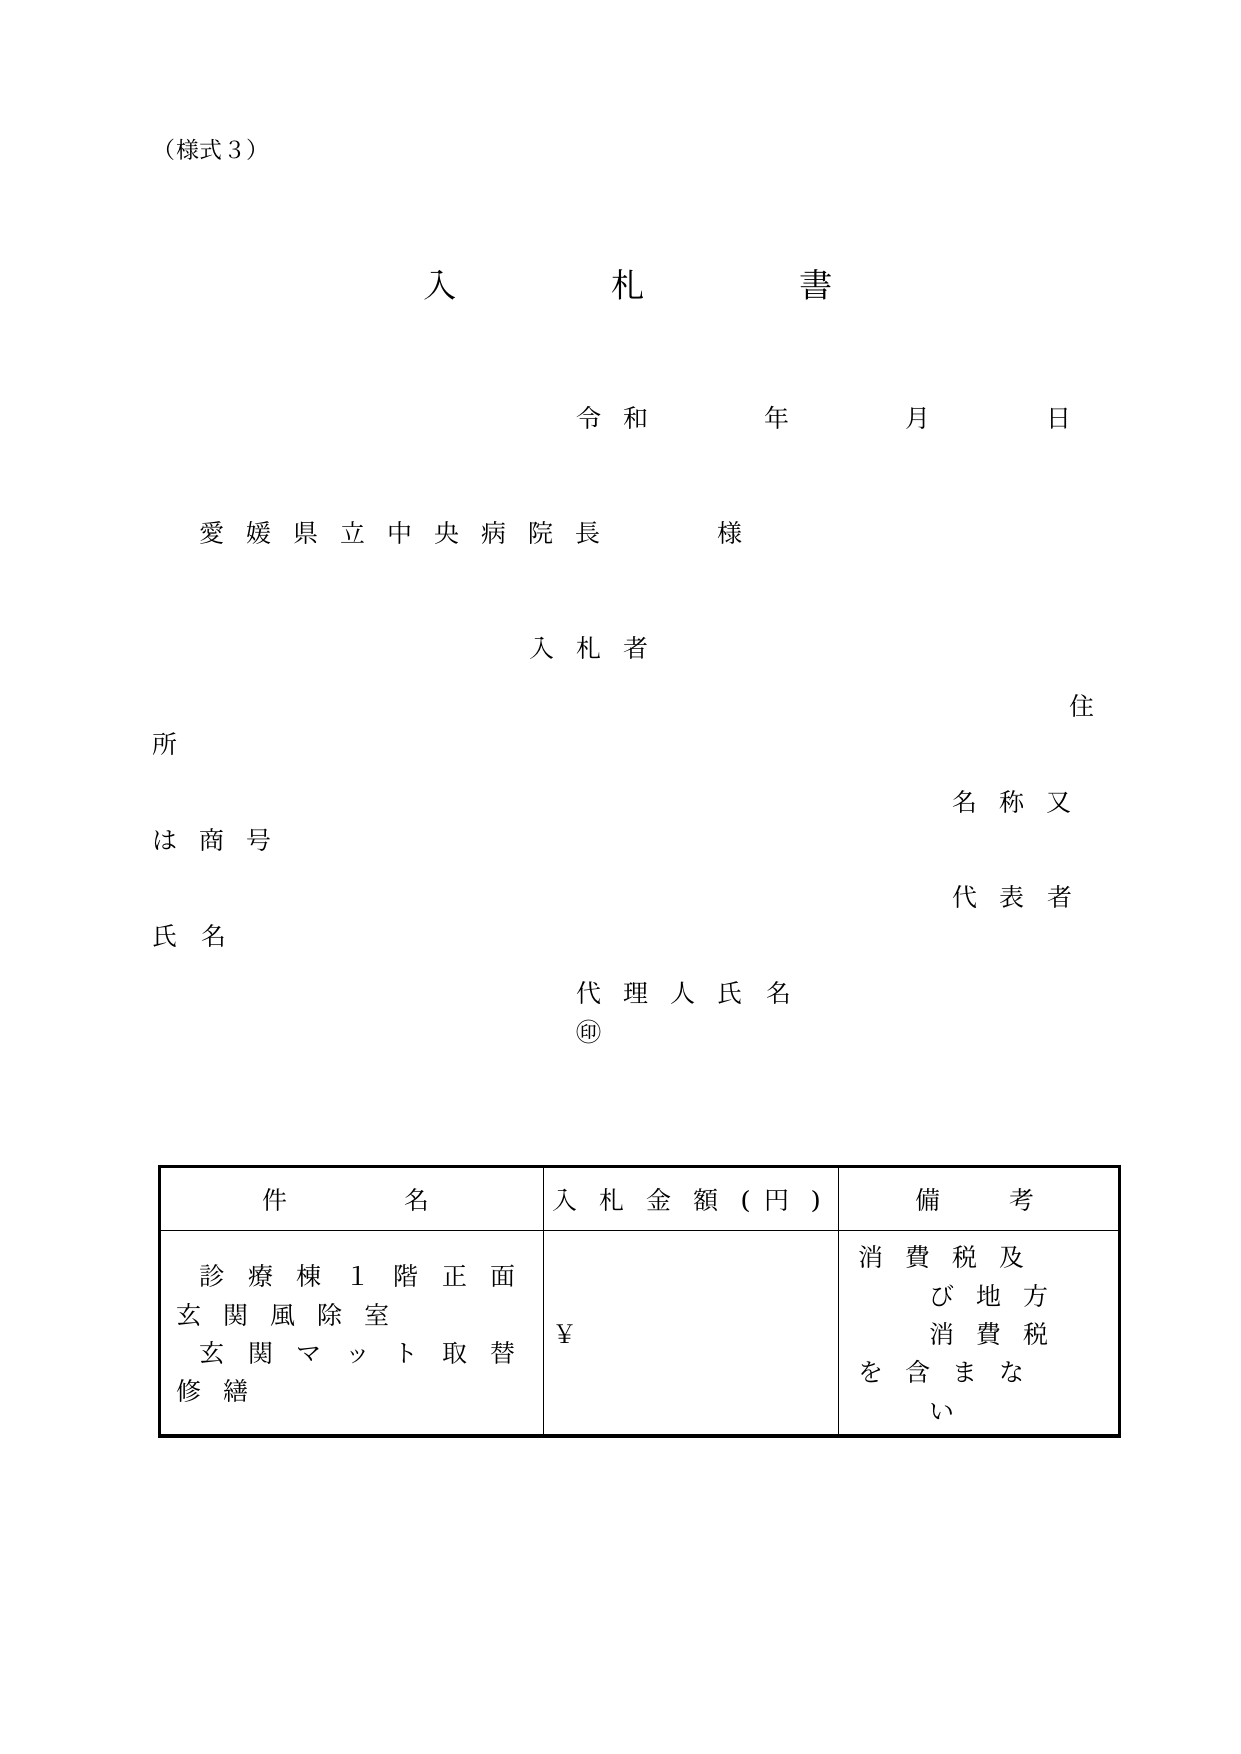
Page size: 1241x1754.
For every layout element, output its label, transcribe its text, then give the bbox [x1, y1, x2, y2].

text 愛媛県立中央病院長 様 [176, 513, 1117, 551]
table_header 入札金額(円) [544, 1168, 838, 1230]
text 住 所 [152, 685, 1117, 762]
text 名称又は商号 [152, 781, 1117, 858]
table_cell 診療棟１階正面玄関風除室 玄関マット取替修繕 [161, 1231, 543, 1434]
text 代理人氏名 ㊞ [554, 973, 1117, 1049]
text 入 札 書 [152, 244, 1117, 321]
table_cell ￥ [544, 1231, 838, 1434]
table_header 備 考 [839, 1168, 1118, 1230]
text 入札者 [507, 628, 1117, 666]
text （様式３） [152, 129, 1117, 168]
table_cell 消費税及び地方消費税 を含まない [839, 1231, 1118, 1434]
table_header 件 名 [161, 1168, 543, 1230]
text 代表者氏名 [152, 877, 1117, 954]
text 令和 年 月 日 [152, 398, 1094, 436]
